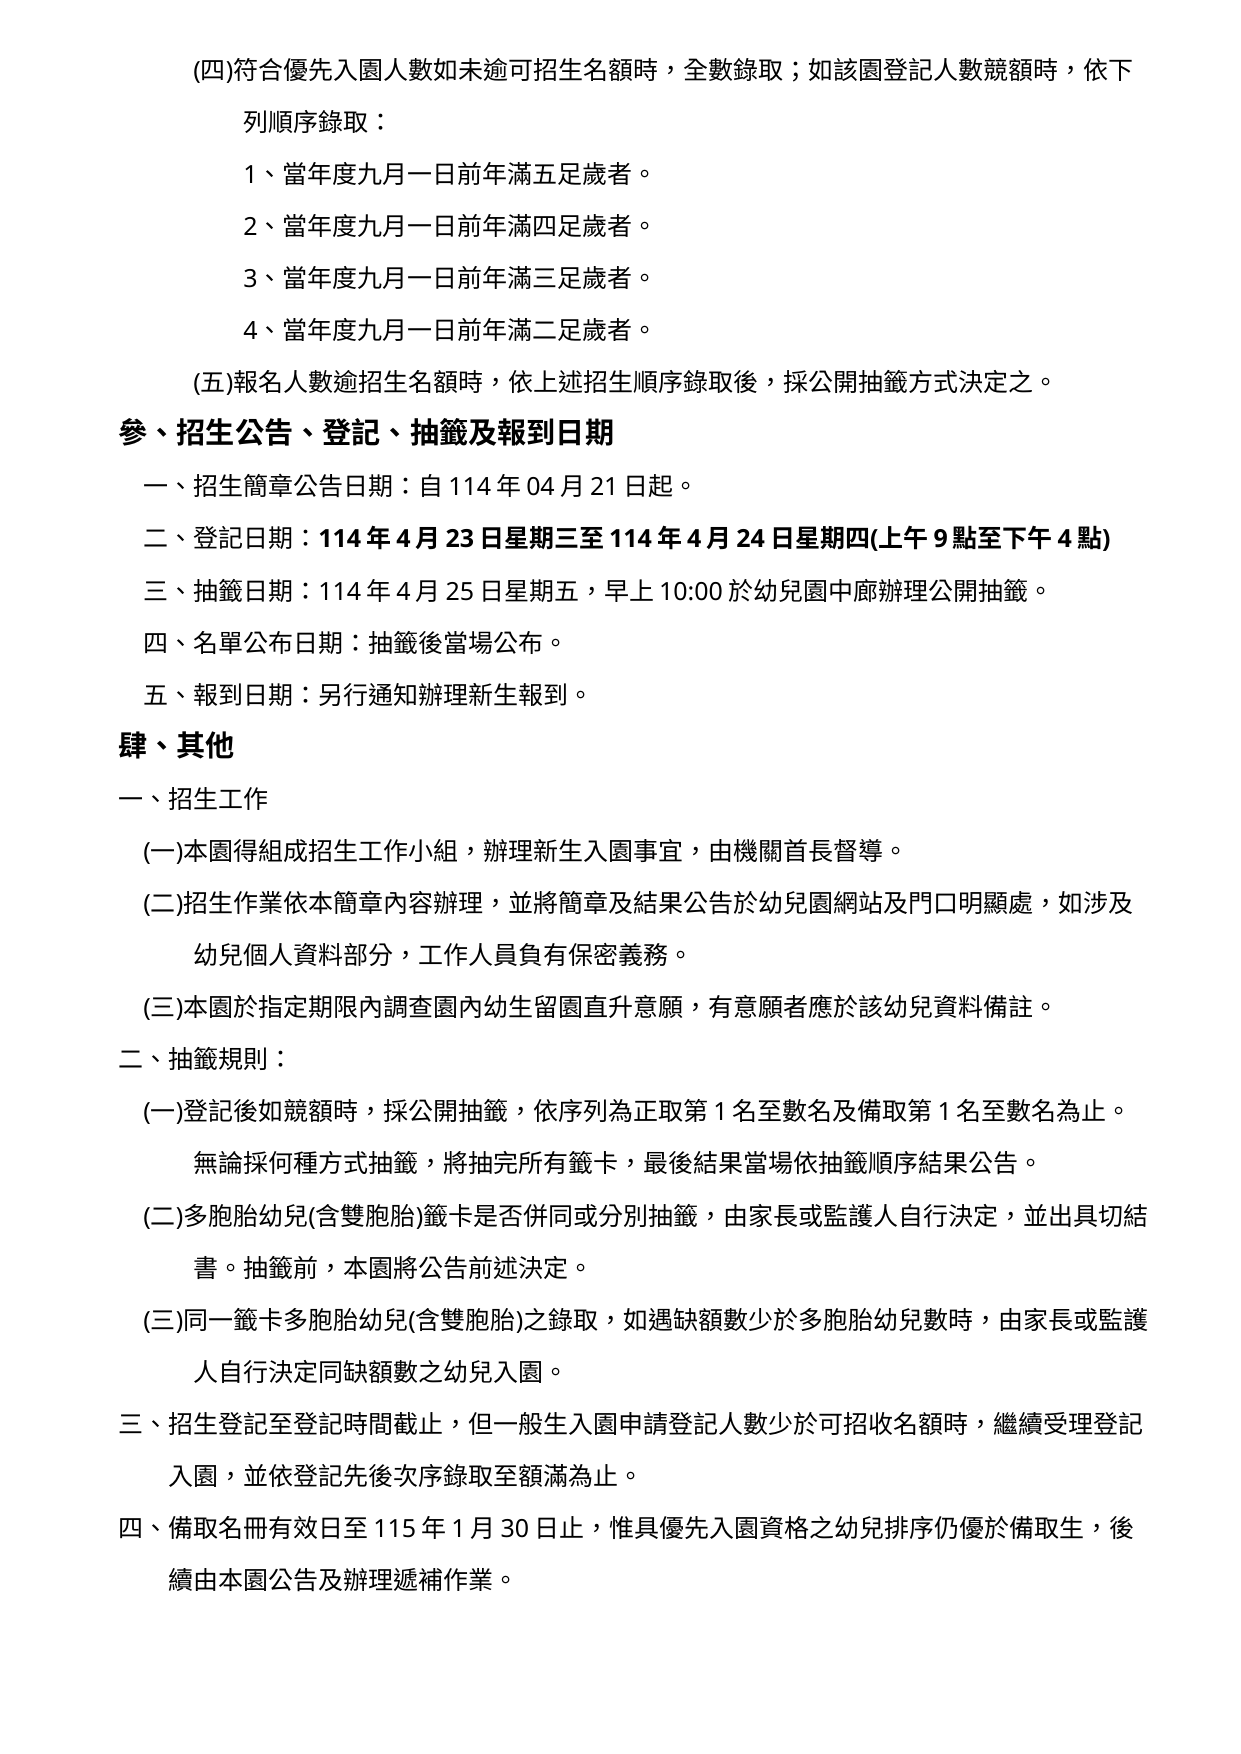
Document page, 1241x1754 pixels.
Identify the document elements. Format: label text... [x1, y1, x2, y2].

text (三)本園於指定期限內調查園內幼生留園直升意願，有意願者應於該幼兒資料備註。 [143, 975, 1152, 1027]
text (一)登記後如競額時，採公開抽籤，依序列為正取第1名至數名及備取第1名至數名為止。無論採何種方式抽籤，將抽完所有籤卡，最後結果當場依抽籤順序結果公告。 [143, 1079, 1152, 1183]
text (二)招生作業依本簡章內容辦理，並將簡章及結果公告於幼兒園網站及門口明顯處，如涉及幼兒個人資料部分，工作人員負有保密義務。 [143, 871, 1152, 975]
text (一)本園得組成招生工作小組，辦理新生入園事宜，由機關首長督導。 [118, 819, 1152, 871]
text 一、招生工作 [118, 767, 1152, 819]
text 參、招生公告、登記、抽籤及報到日期 [118, 402, 1152, 454]
text (四)符合優先入園人數如未逾可招生名額時，全數錄取；如該園登記人數競額時，依下列順序錄取： [193, 37, 1152, 142]
text (二)多胞胎幼兒(含雙胞胎)籤卡是否併同或分別抽籤，由家長或監護人自行決定，並出具切結書。抽籤前，本園將公告前述決定。 [143, 1183, 1152, 1287]
text 二、登記日期：114年4月23日星期三至114年4月24日星期四(上午9點至下午4點) [143, 506, 1152, 558]
text 2、當年度前年滿四足歲者。 [243, 194, 1152, 246]
text (三)同一籤卡多胞胎幼兒(含雙胞胎)之錄取，如遇缺額數少於多胞胎幼兒數時，由家長或監護人自行決定同缺額數之幼兒入園。 [143, 1287, 1152, 1392]
text 五、報到日期：另行通知辦理新生報到。 [143, 662, 1152, 714]
text 4、當年度前年滿二足歲者。 [243, 298, 1152, 350]
text 一、招生簡章公告日期：自114年04月21日起。 [143, 454, 1152, 506]
text 三、抽籤日期：114年4月25日星期五，早上10:00於幼兒園中廊辦理公開抽籤。 [143, 558, 1152, 610]
text (五)報名人數逾招生名額時，依上述招生順序錄取後，採公開抽籤方式決定之。 [193, 350, 1152, 402]
text 肆、其他 [118, 714, 1152, 767]
text 四、名單公布日期：抽籤後當場公布。 [143, 610, 1152, 662]
text 1、當年度前年滿五足歲者。 [243, 142, 1152, 194]
text 四、備取名冊有效日至115年1月30日止，惟具優先入園資格之幼兒排序仍優於備取生，後續由本園公告及辦理遞補作業。 [118, 1496, 1152, 1600]
text 三、招生登記至登記時間截止，但一般生入園申請登記人數少於可招收名額時，繼續受理登記入園，並依登記先後次序錄取至額滿為止。 [118, 1392, 1152, 1496]
text 二、抽籤規則： [118, 1027, 1152, 1079]
text 3、當年度前年滿三足歲者。 [243, 246, 1152, 298]
